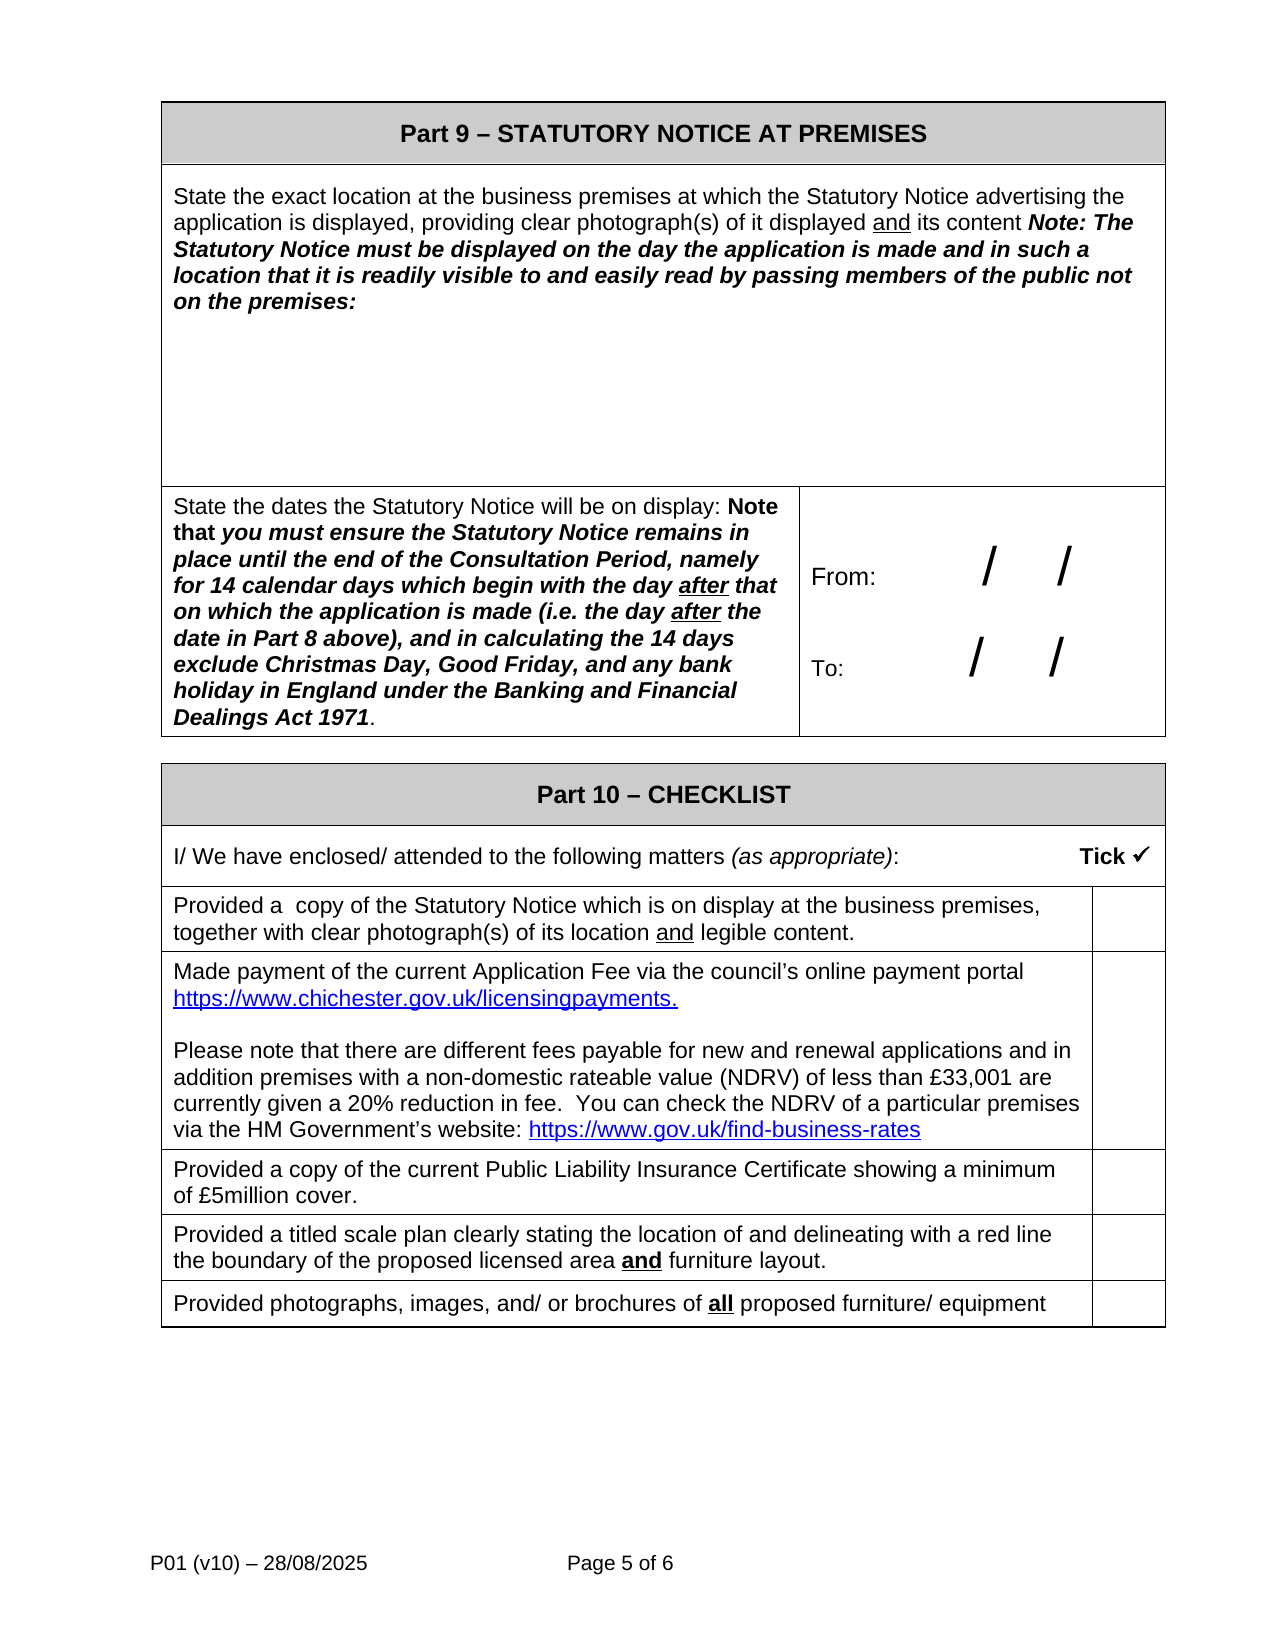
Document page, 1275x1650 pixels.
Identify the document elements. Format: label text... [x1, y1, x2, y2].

table_cell State the dates the Statutory Notice will be on display: Note that you must ensure the Statutory Notice remains in place until the end of the Consultation Period, namely for 14 calendar days which begin with the day after that on which the application is made (i.e. the day after the date in Part 8 above), and in calculating the 14 days exclude Christmas Day, Good Friday, and any bank holiday in England under the Banking and Financial Dealings Act 1971. [162, 487, 799, 736]
table_cell [1093, 1281, 1165, 1326]
table_cell From: / / To: / / [800, 487, 1165, 736]
table_cell I/ We have enclosed/ attended to the following matters (as appropriate): Tick [162, 826, 1165, 886]
table_cell [1093, 1150, 1165, 1214]
table_cell Provided a titled scale plan clearly stating the location of and delineating with a red line the boundary of the proposed licensed area and furniture layout. [162, 1215, 1092, 1280]
table_cell State the exact location at the business premises at which the Statutory Notice advertising the application is displayed, providing clear photograph(s) of it displayed and its content Note: The Statutory Notice must be displayed on the day the application is made and in such a location that it is readily visible to and easily read by passing members of the public not on the premises: [162, 165, 1165, 486]
table_cell [1093, 887, 1165, 951]
table_cell Made payment of the current Application Fee via the council’s online payment portal https://www.chichester.gov.uk/licensingpayments. Please note that there are different fees payable for new and renewal applications and in addition premises with a non-domestic rateable value (NDRV) of less than £33,001 are currently given a 20% reduction in fee. You can check the NDRV of a particular premises via the HM Government’s website: https://www.gov.uk/find-business-rates [162, 952, 1092, 1148]
table_cell [1093, 1215, 1165, 1280]
table_header Part 9 – STATUTORY NOTICE AT PREMISES [162, 103, 1165, 163]
table_cell [1093, 952, 1165, 1148]
table_header Part 10 – CHECKLIST [162, 764, 1165, 825]
table_cell Provided a copy of the Statutory Notice which is on display at the business premises, together with clear photograph(s) of its location and legible content. [162, 887, 1092, 951]
table_cell Provided a copy of the current Public Liability Insurance Certificate showing a minimum of £5million cover. [162, 1150, 1092, 1214]
table_cell Provided photographs, images, and/ or brochures of all proposed furniture/ equipment [162, 1281, 1092, 1326]
